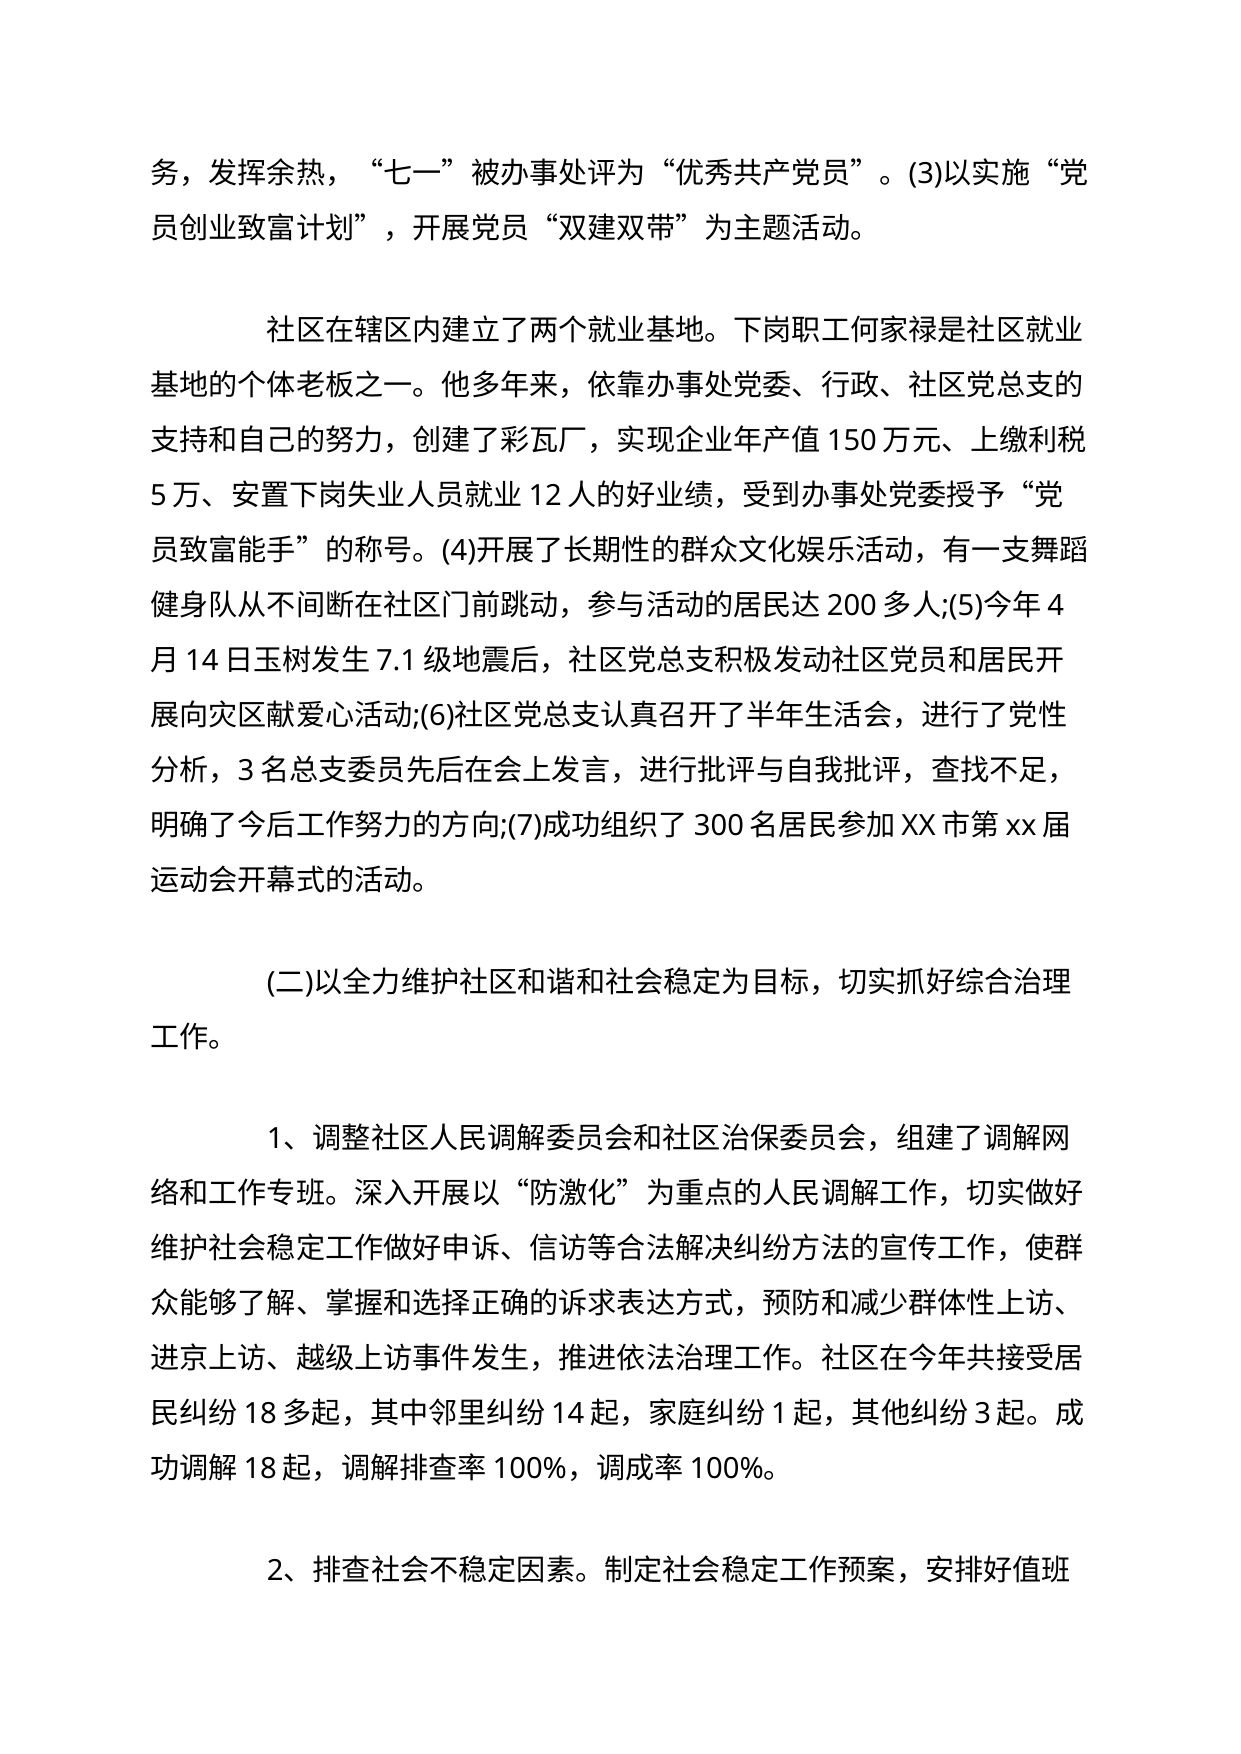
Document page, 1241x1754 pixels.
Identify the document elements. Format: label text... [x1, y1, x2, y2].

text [150, 150, 1090, 247]
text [150, 1547, 1090, 1589]
text 社区在辖区内建立了两个就业基地。下岗职工何家禄是社区就业基地的个体老板之一。他多年来，依靠办事处党委、行政、社区党总支的支持和自己的努力，创建了彩瓦厂，实现企业年产值150万元、上缴利税5万、安置下岗失业人员就业12人的好业绩，受到办事处党委授予“党员致富能手”的称号。(4)开展了长期性的群众文化娱乐活动，有一支舞蹈健身队从不间断在社区门前跳动，参与活动的居民达200多人;(5)今年4月14日玉树发生7.1级地震后，社区党总支积极发动社区党员和居民开展向灾区献爱心活动;(6)社区党总支认真召开了半年生活会，进行了党性分析，3名总支委员先后在会上发言，进行批评与自我批评，查找不足，明确了今后工作努力的方向;(7)成功组织了300名居民参加XX市第xx届运动会开幕式的活动。 [150, 307, 1090, 899]
text (二)以全力维护社区和谐和社会稳定为目标，切实抓好综合治理工作。 [150, 958, 1090, 1056]
text 1、调整社区人民调解委员会和社区治保委员会，组建了调解网络和工作专班。深入开展以“防激化”为重点的人民调解工作，切实做好维护社会稳定工作做好申诉、信访等合法解决纠纷方法的宣传工作，使群众能够了解、掌握和选择正确的诉求表达方式，预防和减少群体性上访、进京上访、越级上访事件发生，推进依法治理工作。社区在今年共接受居民纠纷18多起，其中邻里纠纷14起，家庭纠纷1起，其他纠纷3起。成功调解18起，调解排查率100%，调成率100%。 [150, 1115, 1090, 1487]
